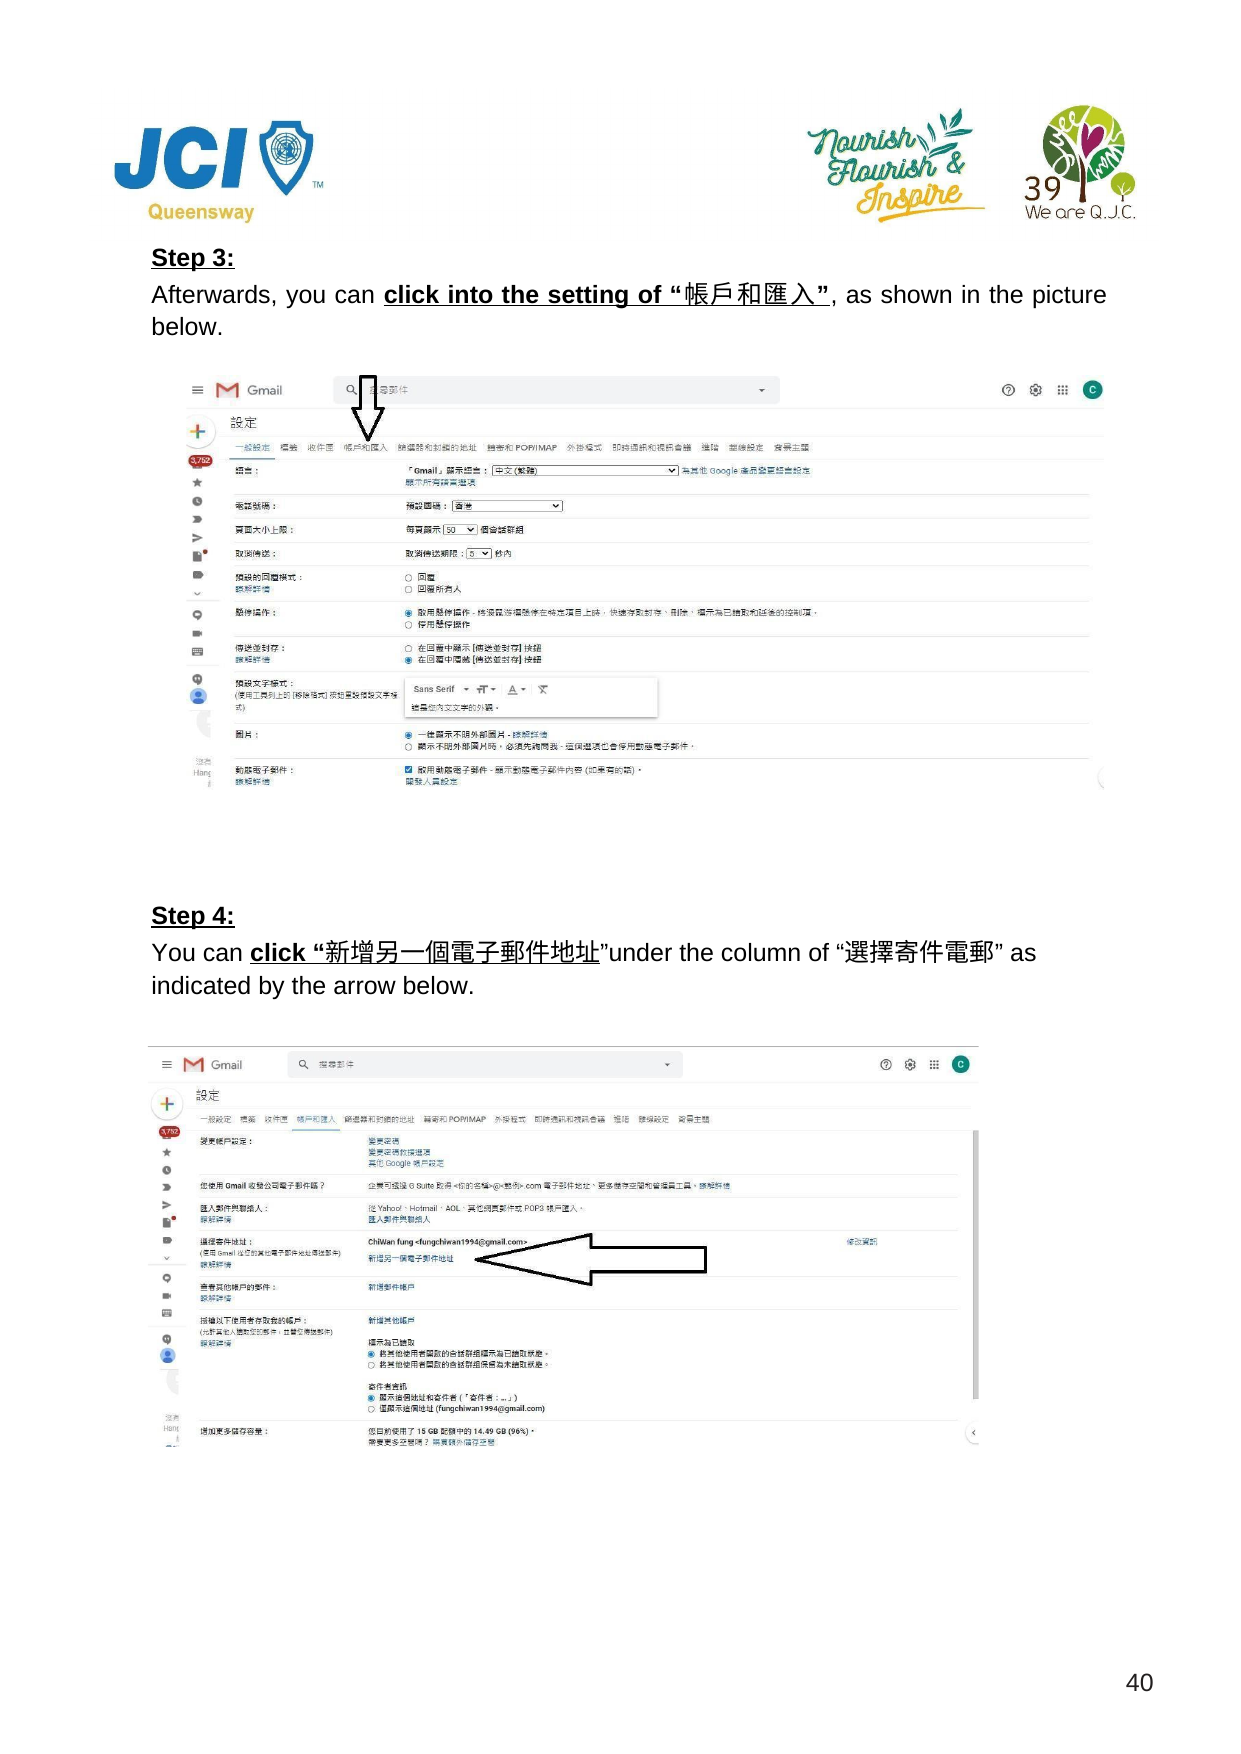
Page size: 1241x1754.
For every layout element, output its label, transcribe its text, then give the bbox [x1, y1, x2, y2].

picture [88, 88, 1160, 241]
text Step 4: [151, 901, 1107, 930]
text You can click “新增另一個電子郵件地址”under the column of “選擇寄件電郵” as indicated by the arrow below. [151, 932, 1107, 999]
text Afterwards, you can click into the setting of “帳戶和匯入”, as shown in the picture below. [151, 274, 1107, 340]
text Step 3: [151, 243, 1107, 272]
picture [147, 1046, 979, 1447]
picture [186, 375, 1105, 790]
